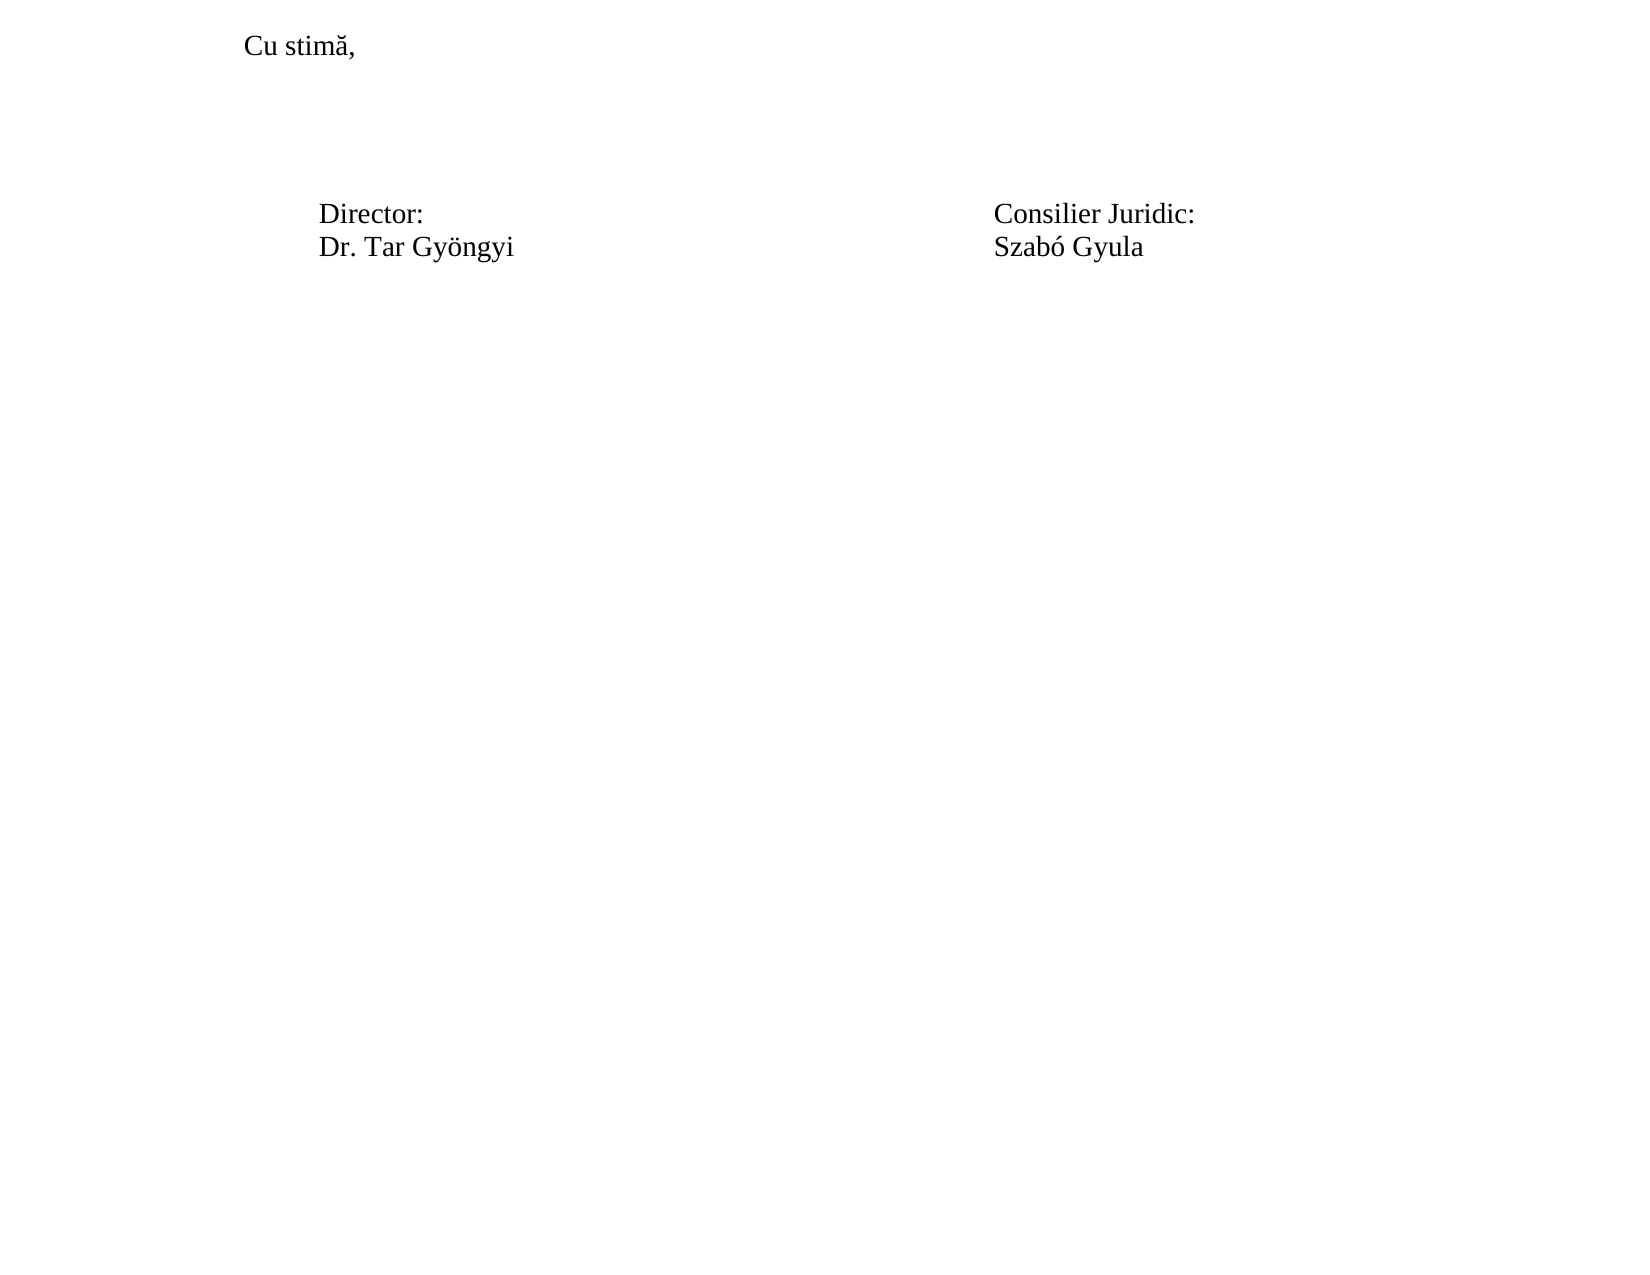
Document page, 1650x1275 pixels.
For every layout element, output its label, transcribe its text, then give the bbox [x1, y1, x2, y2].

text Director: Consilier Juridic: [94, 196, 1584, 229]
text Dr. Tar Gyöngyi Szabó Gyula [94, 229, 1584, 263]
text Cu stimă, [169, 28, 1584, 62]
